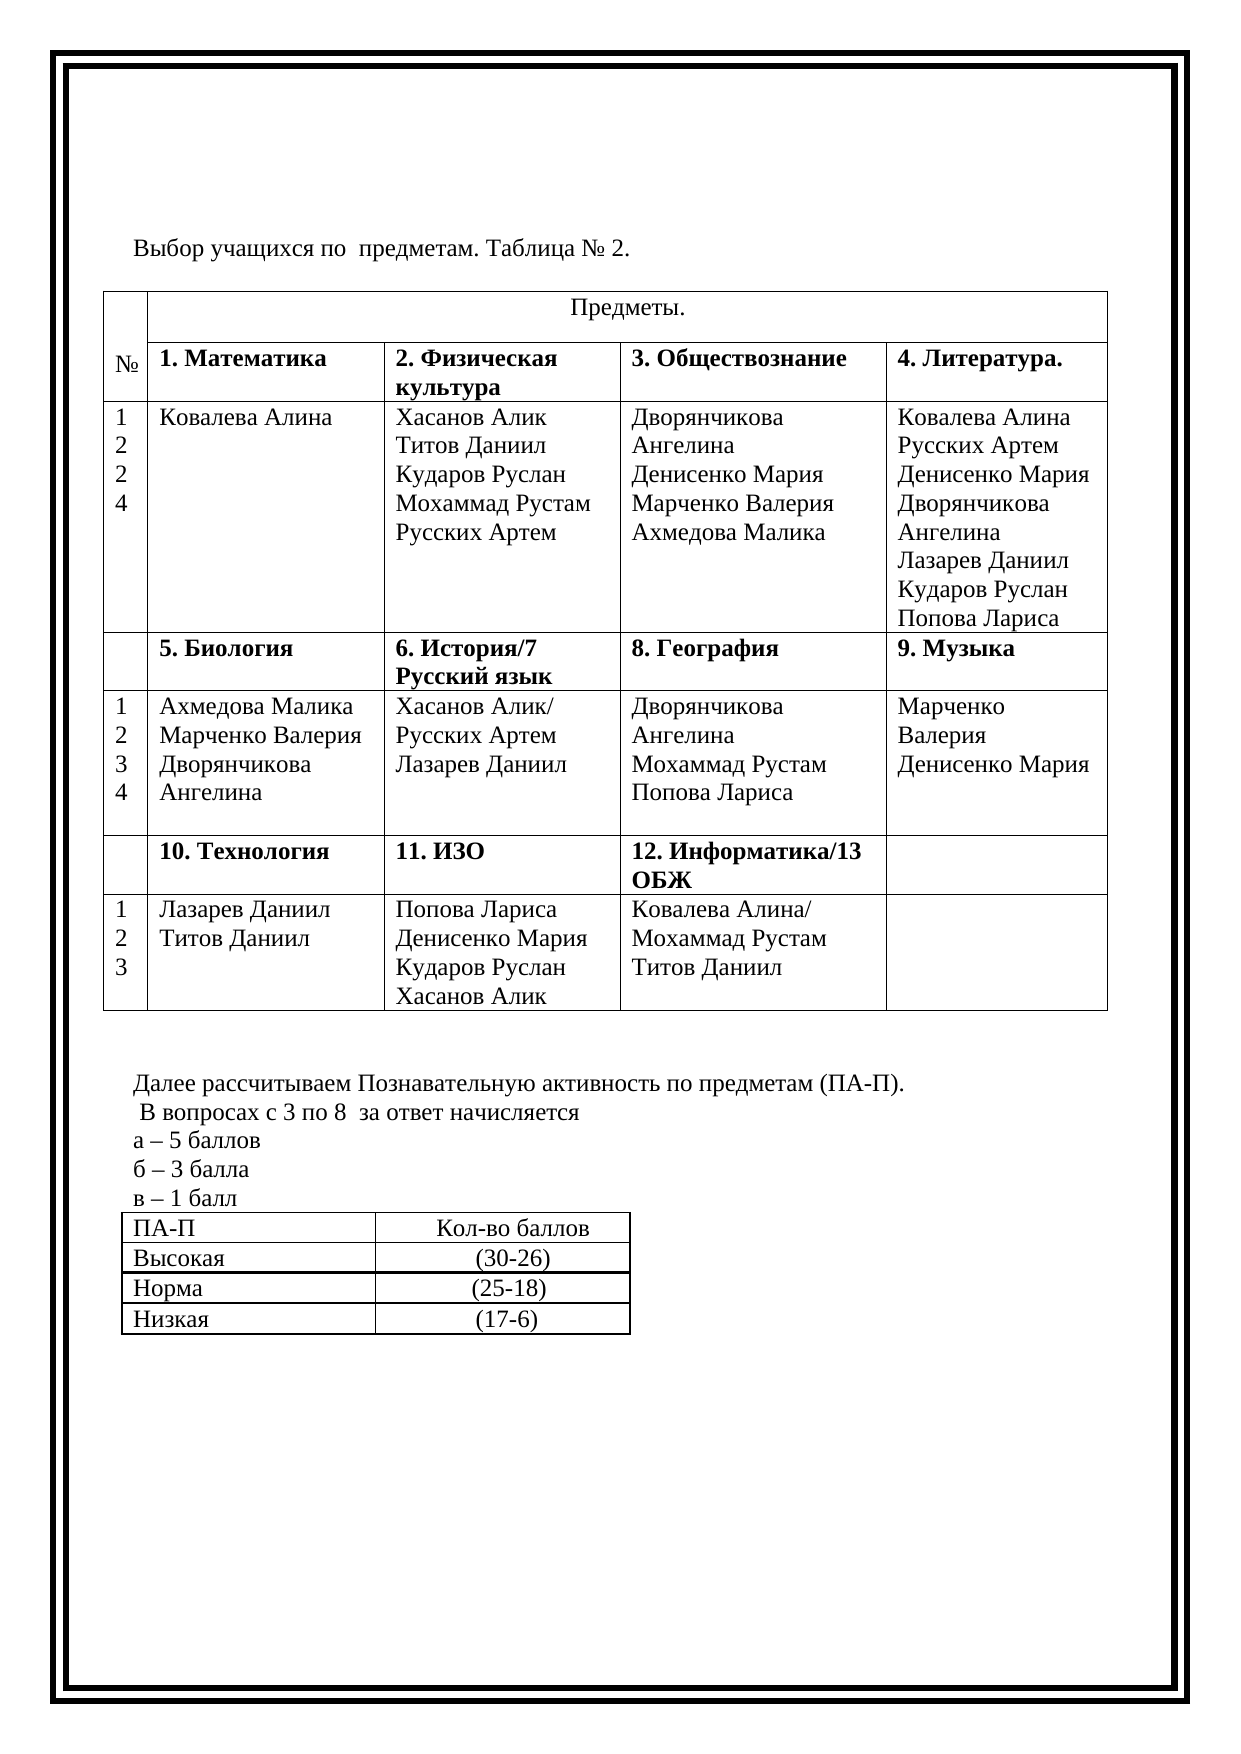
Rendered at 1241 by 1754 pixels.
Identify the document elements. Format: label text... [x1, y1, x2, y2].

text б – 3 балла [133, 1154, 1152, 1183]
table_cell [887, 836, 1107, 893]
table_cell 4. Литература. [887, 343, 1107, 401]
table_cell (30-26) [376, 1243, 629, 1271]
table_cell Ахмедова Малика Марченко Валерия Дворянчикова Ангелина [148, 691, 384, 835]
table_cell 1 2 3 [104, 895, 147, 1009]
table_cell 11. ИЗО [385, 836, 620, 893]
table_cell Марченко Валерия Денисенко Мария [887, 691, 1107, 835]
table_cell 1. Математика [148, 343, 384, 401]
table_cell Попова Лариса Денисенко Мария Кударов Руслан Хасанов Алик [385, 895, 620, 1009]
table_cell Норма [123, 1274, 375, 1302]
table_cell 12. Информатика/13 ОБЖ [621, 836, 886, 893]
table_cell 5. Биология [148, 633, 384, 690]
table_header Кол-во баллов [376, 1213, 629, 1242]
table_cell 6. История/7 Русский язык [385, 633, 620, 690]
table_cell 1 2 3 4 [104, 691, 147, 835]
table_cell Хасанов Алик Титов Даниил Кударов Руслан Мохаммад Рустам Русских Артем [385, 402, 620, 632]
table_cell [887, 895, 1107, 1009]
text в – 1 балл [133, 1183, 1152, 1212]
table_cell Низкая [123, 1304, 375, 1333]
table_cell Ковалева Алина [148, 402, 384, 632]
table_cell [104, 836, 147, 893]
table_cell Дворянчикова Ангелина Денисенко Мария Марченко Валерия Ахмедова Малика [621, 402, 886, 632]
table_cell Лазарев Даниил Титов Даниил [148, 895, 384, 1009]
table_header ПА-П [123, 1213, 375, 1242]
table_header Предметы. [148, 292, 1107, 342]
table_header № [104, 292, 147, 401]
text Выбор учащихся по предметам. Таблица № 2. [133, 233, 1152, 262]
text а – 5 баллов [133, 1126, 1152, 1154]
table_cell 3. Обществознание [621, 343, 886, 401]
table_cell 8. География [621, 633, 886, 690]
table_cell 9. Музыка [887, 633, 1107, 690]
table_cell Ковалева Алина Русских Артем Денисенко Мария Дворянчикова Ангелина Лазарев Даниил Кударов Руслан Попова Лариса [887, 402, 1107, 632]
table_cell Высокая [123, 1243, 375, 1271]
text В вопросах с 3 по 8 за ответ начисляется [133, 1097, 1152, 1126]
table_cell (25-18) [376, 1274, 629, 1302]
table_cell Дворянчикова Ангелина Мохаммад Рустам Попова Лариса [621, 691, 886, 835]
text Далее рассчитываем Познавательную активность по предметам (ПА-П). [133, 1068, 1152, 1097]
table_cell 2. Физическая культура [385, 343, 620, 401]
table_cell [104, 633, 147, 690]
table_cell 10. Технология [148, 836, 384, 893]
table_cell 1 2 2 4 [104, 402, 147, 632]
table_cell Ковалева Алина/ Мохаммад Рустам Титов Даниил [621, 895, 886, 1009]
table_cell (17-6) [376, 1304, 629, 1333]
table_cell Хасанов Алик/ Русских Артем Лазарев Даниил [385, 691, 620, 835]
